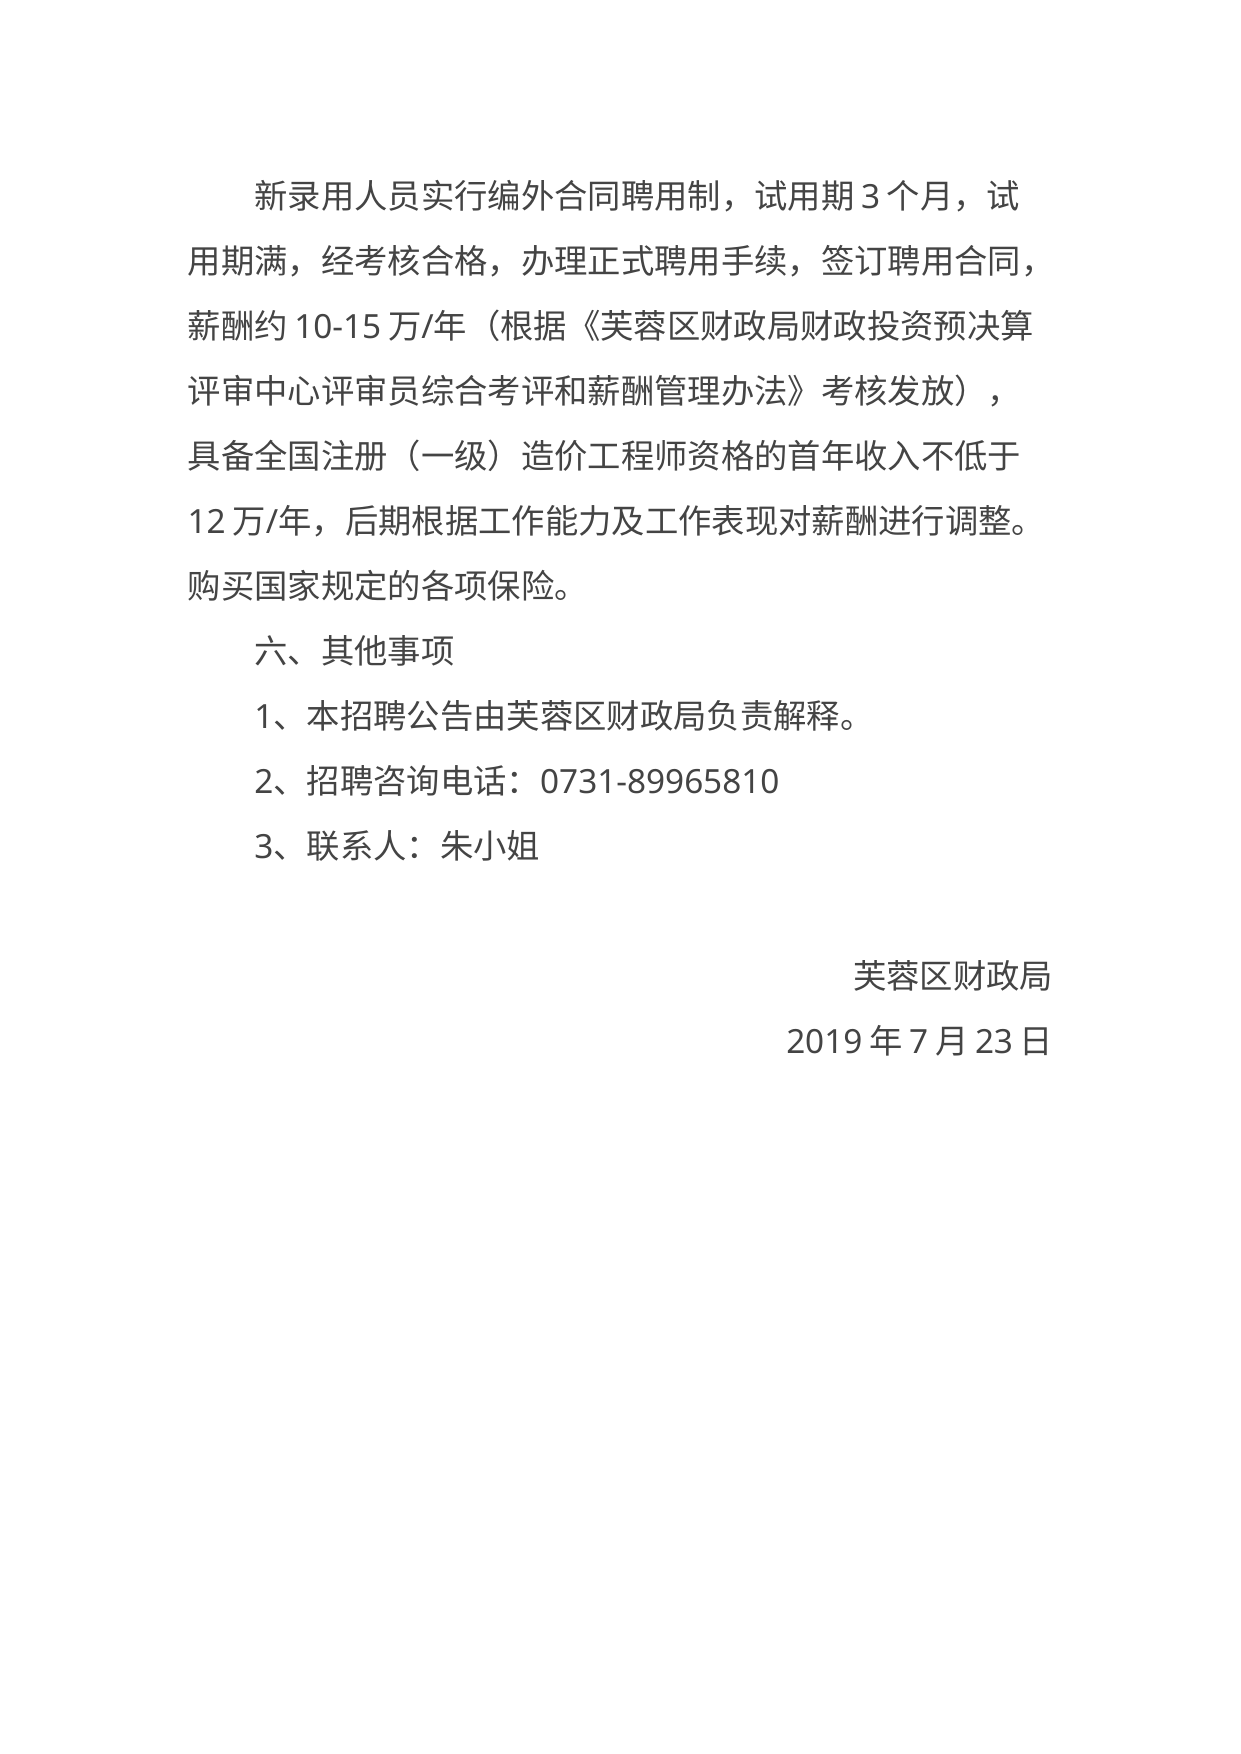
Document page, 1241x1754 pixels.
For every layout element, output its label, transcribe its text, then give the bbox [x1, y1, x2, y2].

text 六、其他事项 [187, 617, 1053, 682]
text 新录用人员实行编外合同聘用制，试用期3个月，试用期满，经考核合格，办理正式聘用手续，签订聘用合同，薪酬约10-15万/年（根据《芙蓉区财政局财政投资预决算评审中心评审员综合考评和薪酬管理办法》考核发放），具备全国注册（一级）造价工程师资格的首年收入不低于12万/年，后期根据工作能力及工作表现对薪酬进行调整。购买国家规定的各项保险。 [187, 162, 1053, 617]
text 3、联系人：朱小姐 [187, 812, 1053, 877]
text 2、招聘咨询电话：0731-89965810 [187, 747, 1053, 812]
text 1、本招聘公告由芙蓉区财政局负责解释。 [187, 682, 1053, 747]
text 芙蓉区财政局 [187, 942, 1053, 1007]
text 2019年7月23日 [187, 1007, 1053, 1072]
